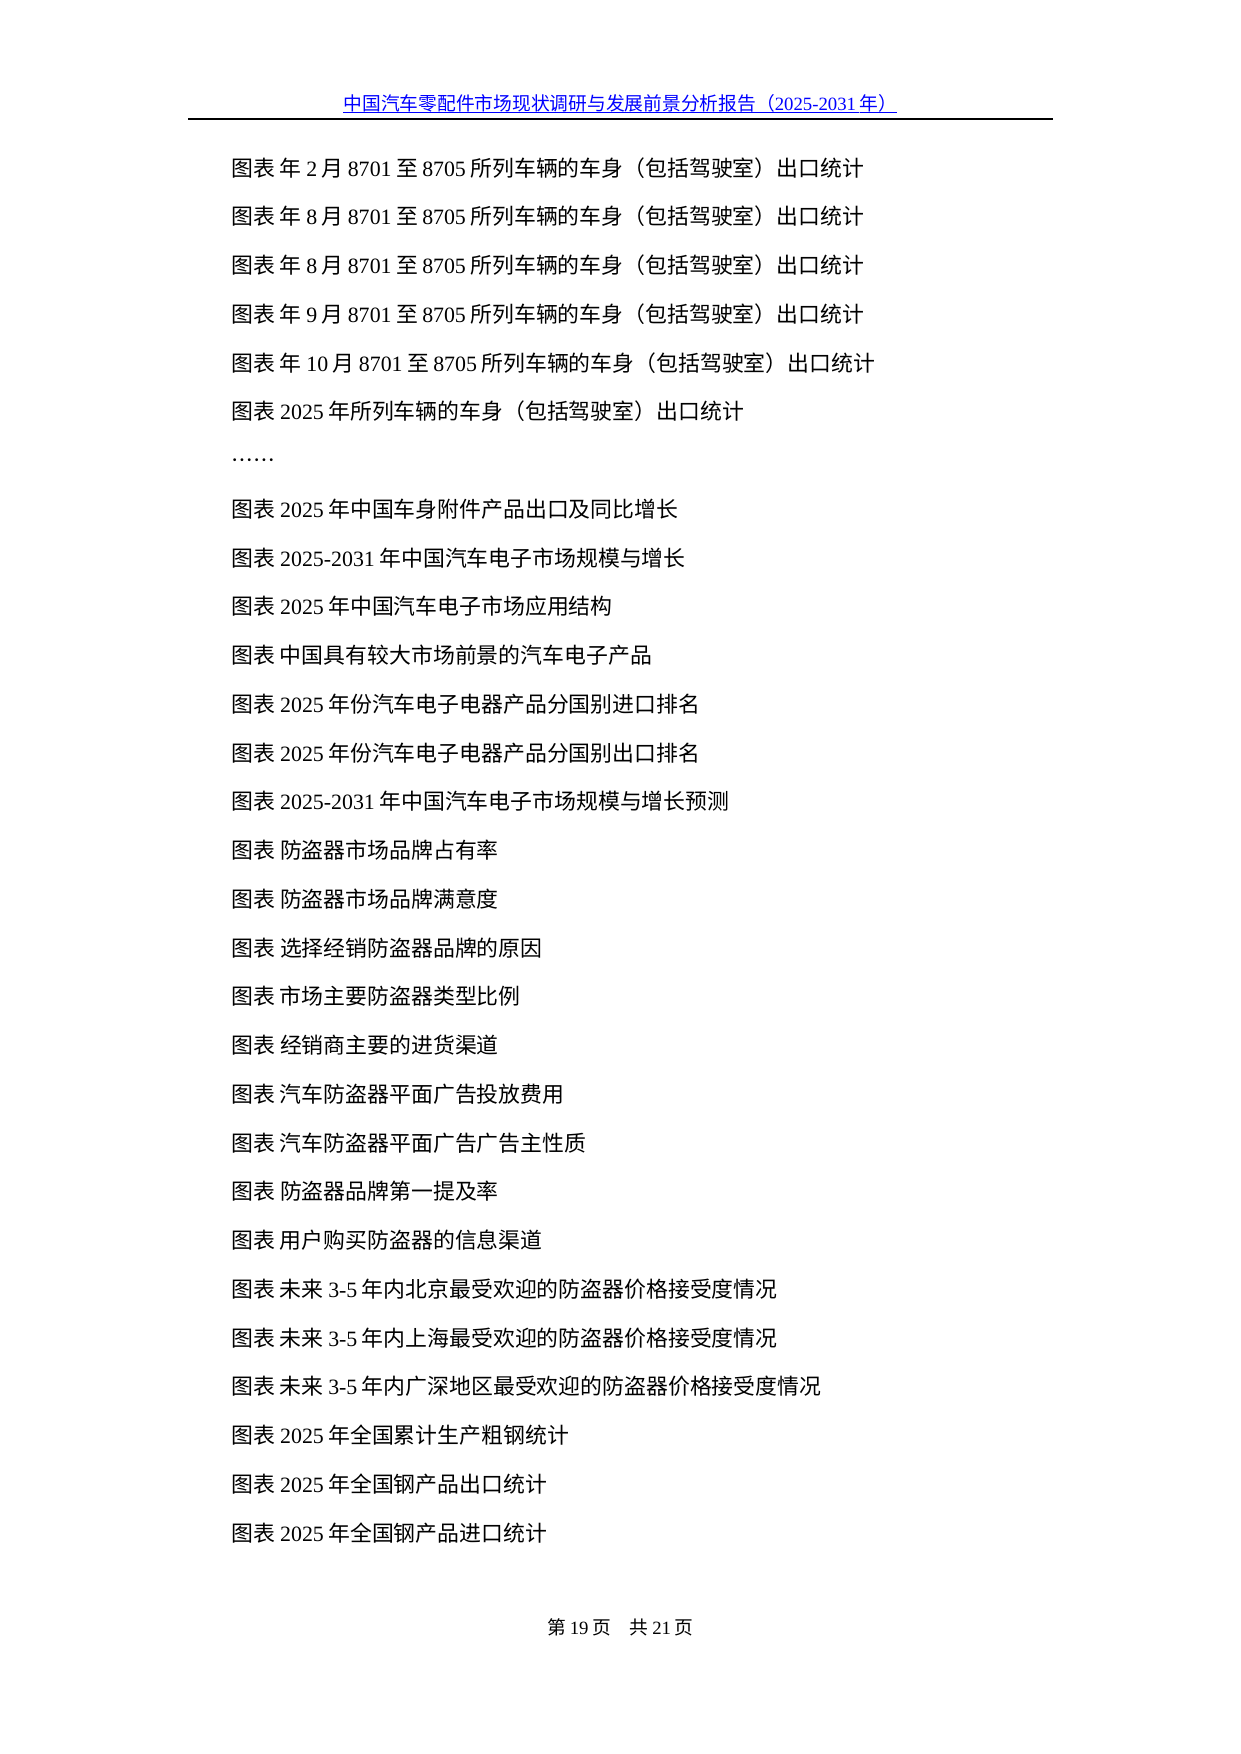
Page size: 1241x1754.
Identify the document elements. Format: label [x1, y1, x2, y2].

text [187, 150, 1053, 1548]
